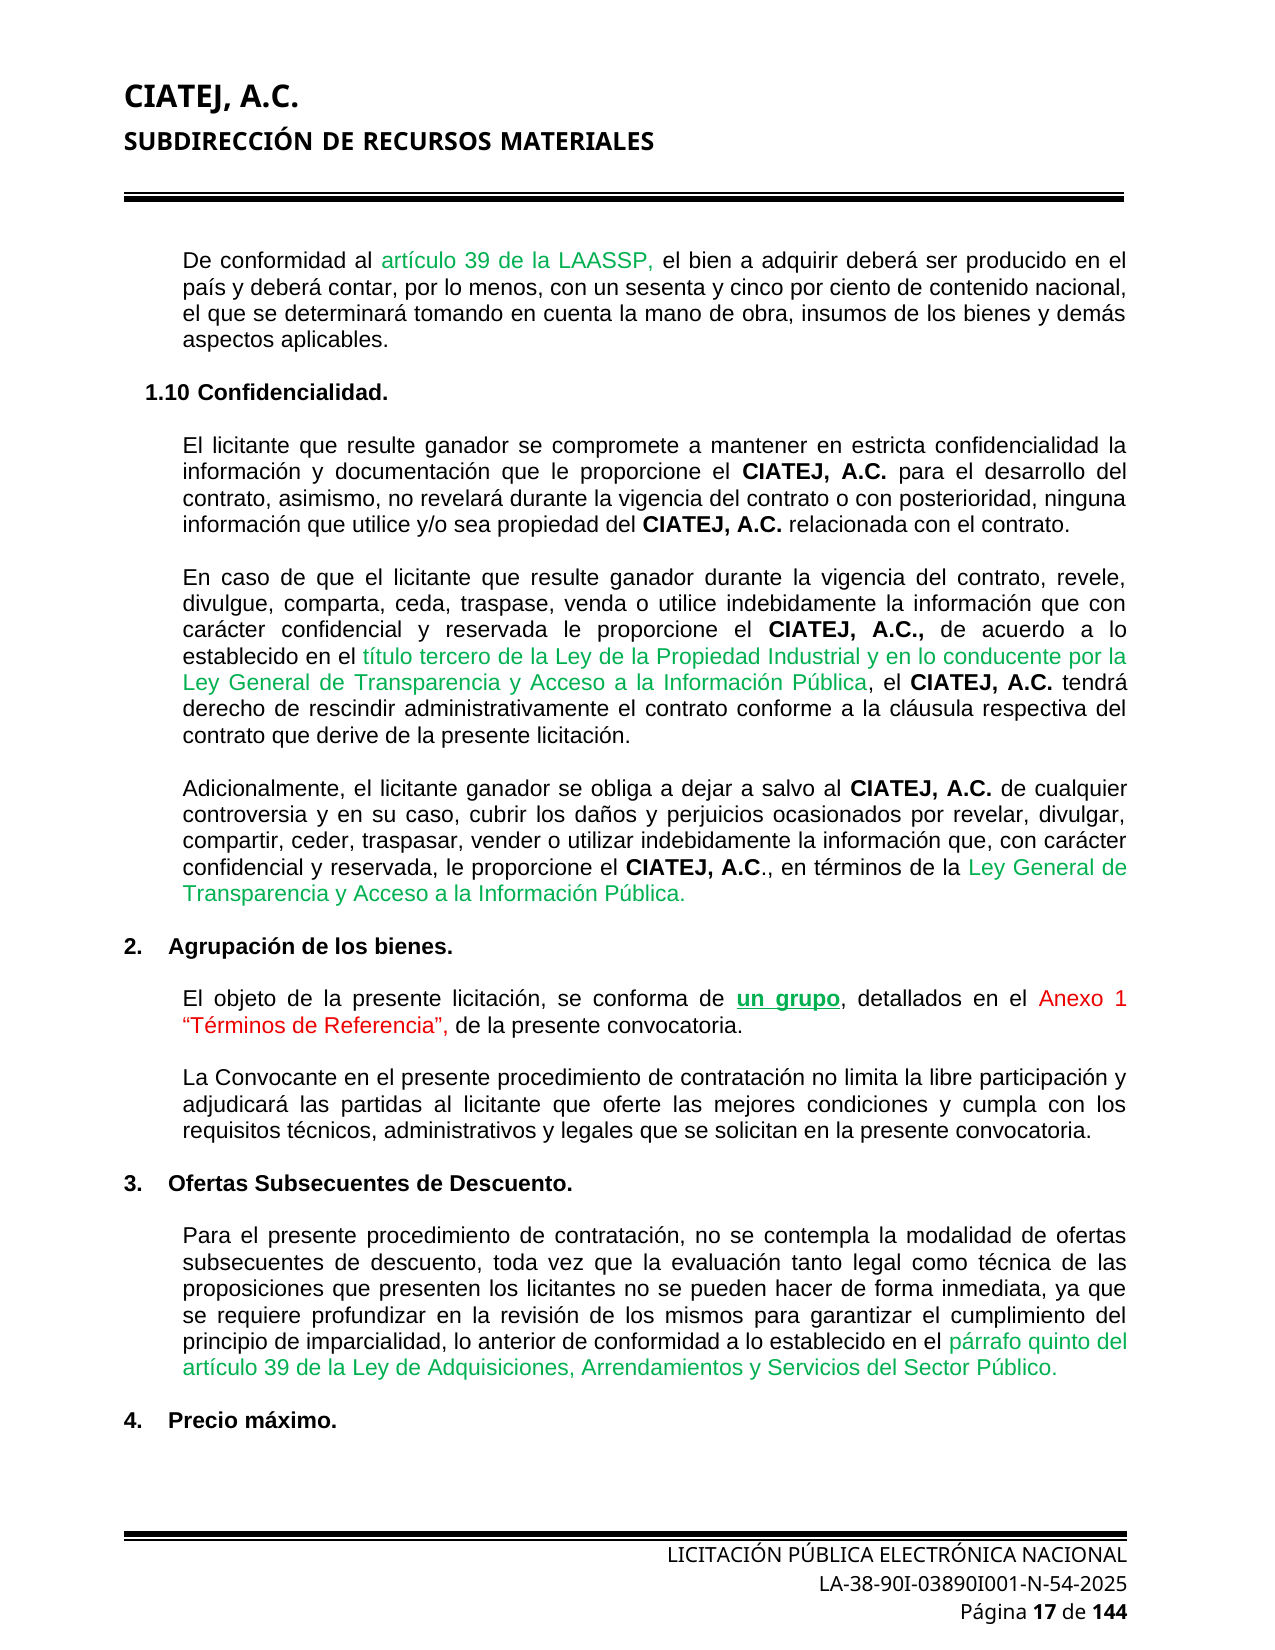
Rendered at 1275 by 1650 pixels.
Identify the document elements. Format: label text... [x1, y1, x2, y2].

text De conformidad al artículo 39 de la LAASSP, el bien a adquirir deberá ser producido en el país y deberá contar, por lo menos, con un sesenta y cinco por ciento de contenido nacional, el que se determinará tomando en cuenta la mano de obra, insumos de los bienes y demás aspectos aplicables. [182, 247, 1127, 353]
text El objeto de la presente licitación, se conforma de un grupo, detallados en el Anexo 1 “Términos de Referencia”, de la presente convocatoria. [182, 985, 1127, 1038]
text Para el presente procedimiento de contratación, no se contempla la modalidad de ofertas subsecuentes de descuento, toda vez que la evaluación tanto legal como técnica de las proposiciones que presenten los licitantes no se pueden hacer de forma inmediata, ya que se requiere profundizar en la revisión de los mismos para garantizar el cumplimiento del principio de imparcialidad, lo anterior de conformidad a lo establecido en el párrafo quinto del artículo 39 de la Ley de Adquisiciones, Arrendamientos y Servicios del Sector Público. [182, 1222, 1127, 1381]
list Precio máximo. [123, 1407, 1127, 1433]
list Agrupación de los bienes. [123, 933, 1127, 959]
text Adicionalmente, el licitante ganador se obliga a dejar a salvo al CIATEJ, A.C. de cualquier controversia y en su caso, cubrir los daños y perjuicios ocasionados por revelar, divulgar, compartir, ceder, traspasar, vender o utilizar indebidamente la información que, con carácter confidencial y reservada, le proporcione el CIATEJ, A.C., en términos de la Ley General de Transparencia y Acceso a la Información Pública. [182, 774, 1127, 906]
list Confidencialidad. [145, 379, 1127, 406]
text En caso de que el licitante que resulte ganador durante la vigencia del contrato, revele, divulgue, comparta, ceda, traspase, venda o utilice indebidamente la información que con carácter confidencial y reservada le proporcione el CIATEJ, A.C., de acuerdo a lo establecido en el título tercero de la Ley de la Propiedad Industrial y en lo conducente por la Ley General de Transparencia y Acceso a la Información Pública, el CIATEJ, A.C. tendrá derecho de rescindir administrativamente el contrato conforme a la cláusula respectiva del contrato que derive de la presente licitación. [182, 564, 1127, 748]
text El licitante que resulte ganador se compromete a mantener en estricta confidencialidad la información y documentación que le proporcione el CIATEJ, A.C. para el desarrollo del contrato, asimismo, no revelará durante la vigencia del contrato o con posterioridad, ninguna información que utilice y/o sea propiedad del CIATEJ, A.C. relacionada con el contrato. [182, 432, 1127, 537]
list Ofertas Subsecuentes de Descuento. [123, 1170, 1127, 1196]
text La Convocante en el presente procedimiento de contratación no limita la libre participación y adjudicará las partidas al licitante que oferte las mejores condiciones y cumpla con los requisitos técnicos, administrativos y legales que se solicitan en la presente convocatoria. [182, 1064, 1127, 1143]
